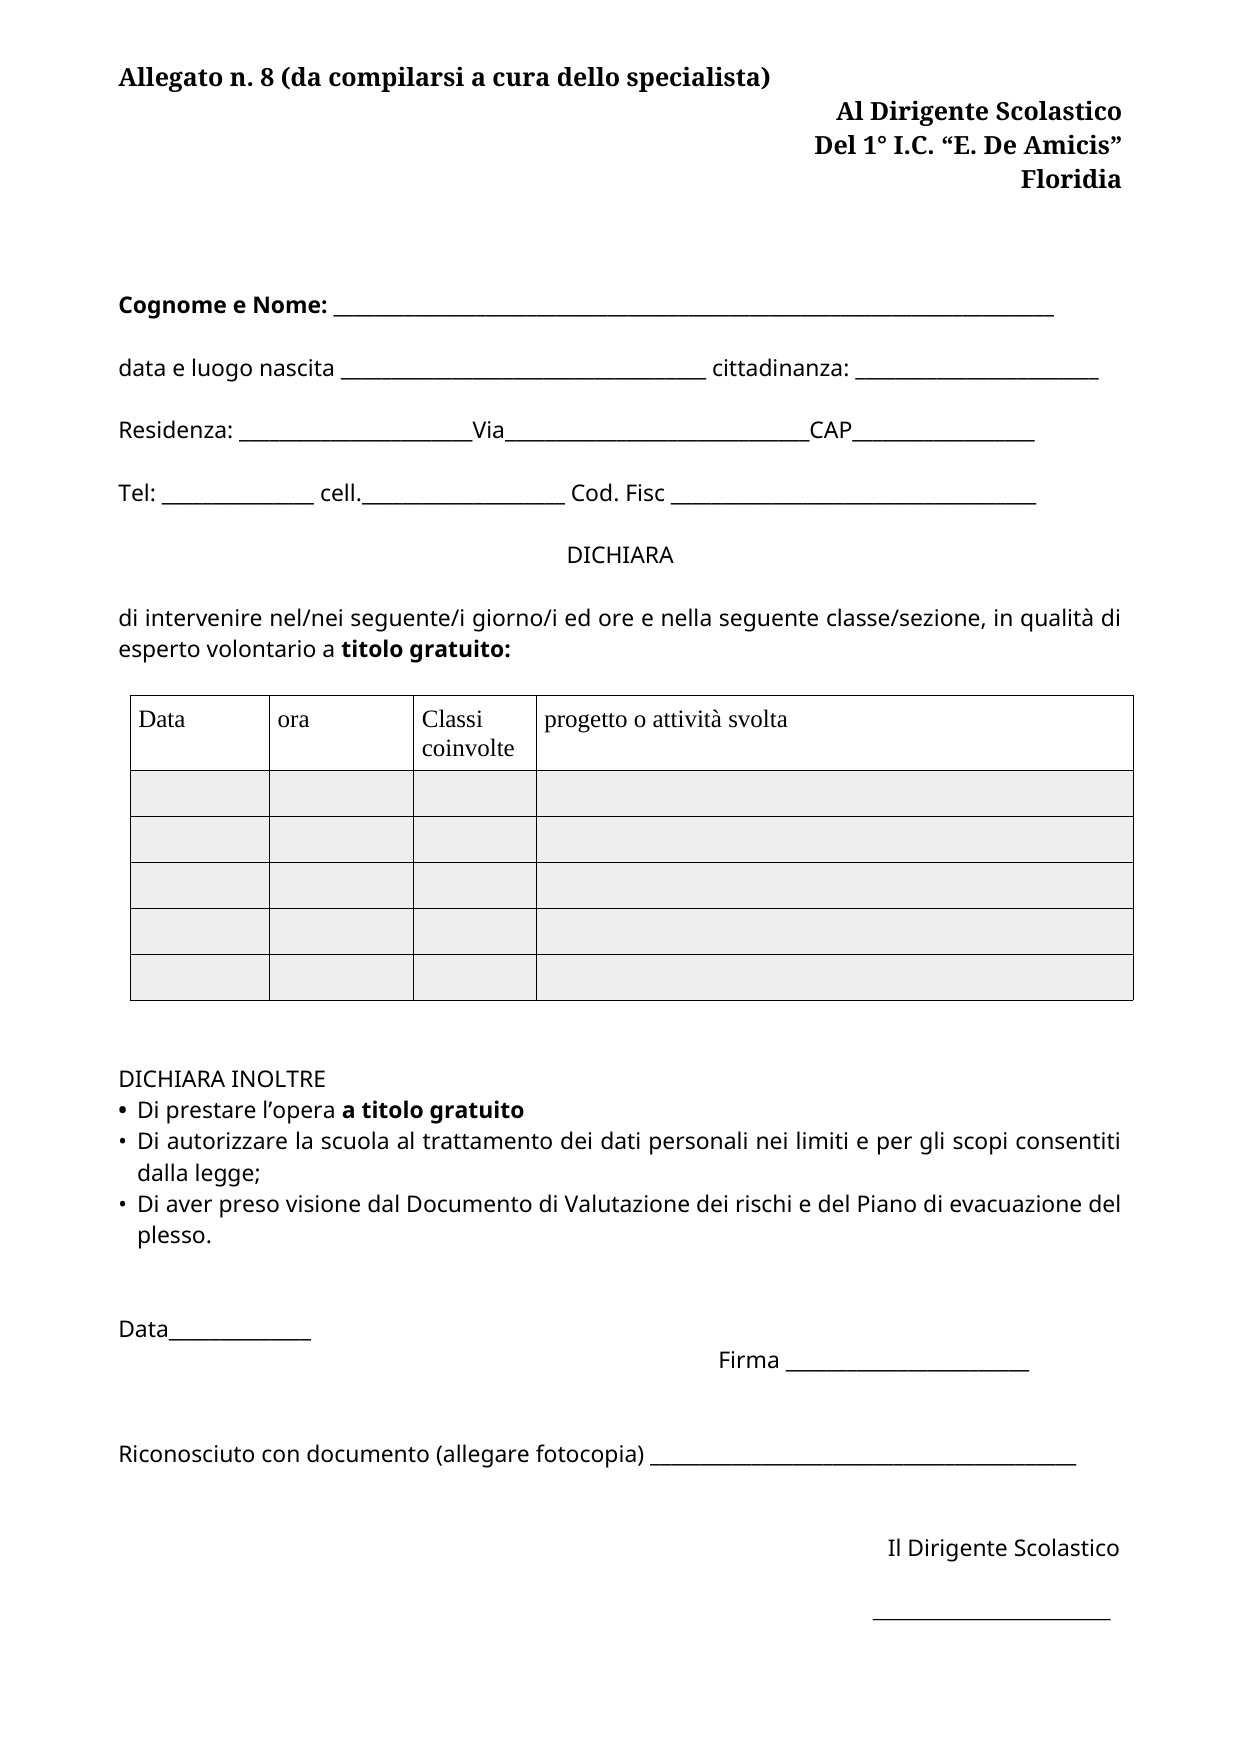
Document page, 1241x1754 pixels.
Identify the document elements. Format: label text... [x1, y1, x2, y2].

table_header ora [270, 696, 413, 770]
table_cell [131, 955, 269, 1000]
table_header progetto o attività svolta [537, 696, 1133, 770]
text Allegato n. 8 (da compilarsi a cura dello specialista) [118, 59, 1122, 93]
text Data______________ [118, 1313, 1122, 1344]
text Firma ________________________ [118, 1344, 1122, 1375]
list Di aver preso visione dal Documento di Valutazione dei rischi e del Piano di evacuazione del plesso. [118, 1188, 1122, 1250]
table_header Classi coinvolte [414, 696, 536, 770]
table_cell [131, 909, 269, 954]
table_cell [414, 817, 536, 862]
table_cell [537, 817, 1133, 862]
text Al Dirigente Scolastico [118, 93, 1122, 127]
table_cell [270, 863, 413, 908]
table_cell [414, 955, 536, 1000]
table_cell [270, 909, 413, 954]
table_cell [414, 909, 536, 954]
text Tel: _______________ cell.____________________ Cod. Fisc ____________________________________ [118, 477, 1122, 508]
text data e luogo nascita ____________________________________ cittadinanza: ________________________ [118, 352, 1122, 383]
table_cell [131, 771, 269, 816]
table_cell [537, 955, 1133, 1000]
table_cell [537, 771, 1133, 816]
list Di prestare l’opera a titolo gratuito [118, 1094, 1122, 1125]
text Del 1° I.C. “E. De Amicis” [118, 127, 1122, 161]
text Il Dirigente Scolastico [118, 1532, 1122, 1563]
text Floridia [118, 161, 1122, 195]
table_cell [537, 909, 1133, 954]
text DICHIARA [118, 539, 1122, 570]
table_cell [414, 863, 536, 908]
table_cell [537, 863, 1133, 908]
text Cognome e Nome: _______________________________________________________________________ [118, 289, 1122, 320]
table_cell [270, 817, 413, 862]
table_cell [131, 817, 269, 862]
text DICHIARA INOLTRE [118, 1063, 1122, 1094]
table_header Data [131, 696, 269, 770]
text ___________________ [118, 1594, 1122, 1623]
text Riconosciuto con documento (allegare fotocopia) __________________________________________ [118, 1438, 1122, 1469]
table_cell [270, 771, 413, 816]
text di intervenire nel/nei seguente/i giorno/i ed ore e nella seguente classe/sezione, in qualità di esperto volontario a titolo gratuito: [118, 602, 1122, 664]
table_cell [270, 955, 413, 1000]
text Residenza: _______________________Via______________________________CAP__________________ [118, 414, 1122, 445]
table_cell [414, 771, 536, 816]
list Di autorizzare la scuola al trattamento dei dati personali nei limiti e per gli scopi consentiti dalla legge; [118, 1125, 1122, 1188]
table_cell [131, 863, 269, 908]
